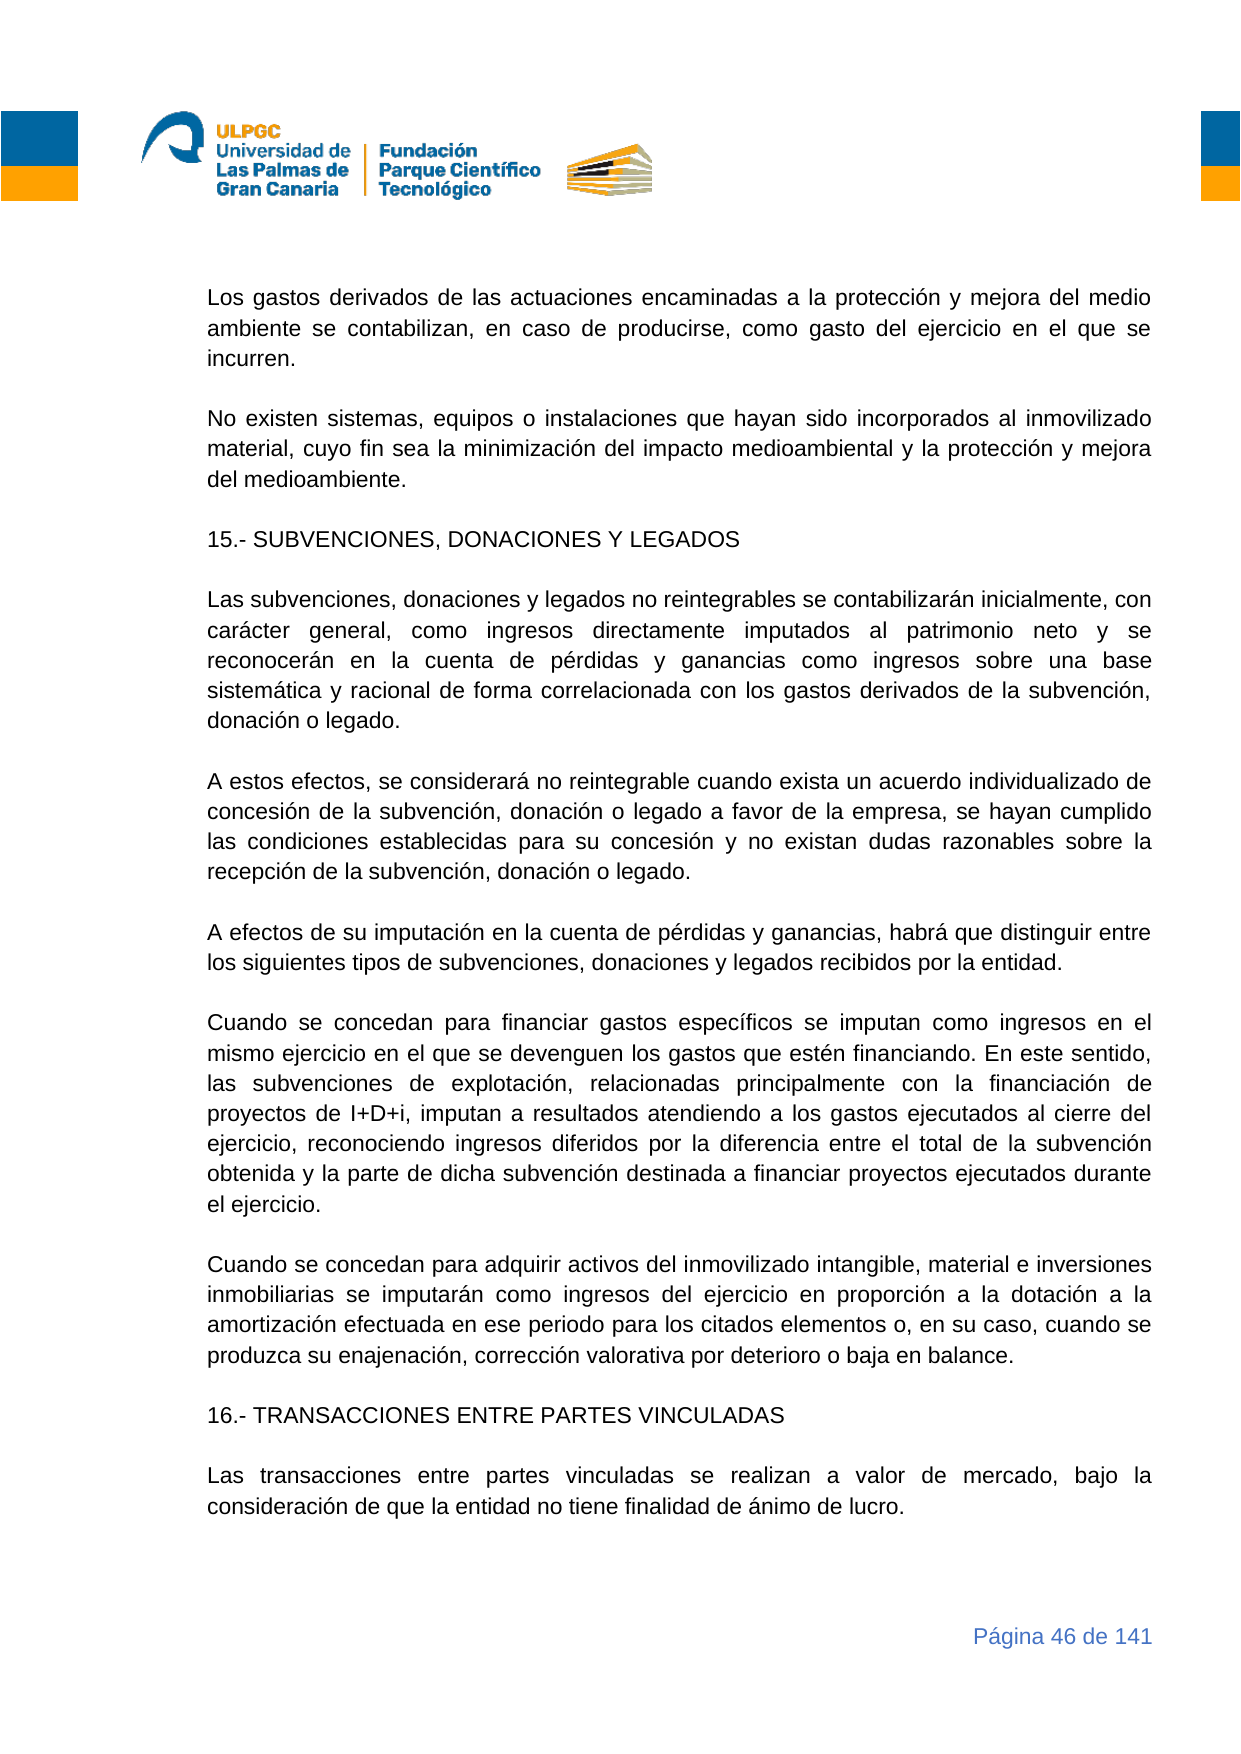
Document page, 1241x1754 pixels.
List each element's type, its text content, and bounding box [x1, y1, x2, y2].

text Cuando se concedan para financiar gastos específicos se imputan como ingresos en el mismo ejercicio en el que se devenguen los gastos que estén financiando. En este sentido, las subvenciones de explotación, relacionadas principalmente con la financiación de proyectos de I+D+i, imputan a resultados atendiendo a los gastos ejecutados al cierre del ejercicio, reconociendo ingresos diferidos por la diferencia entre el total de la subvención obtenida y la parte de dicha subvención destinada a financiar proyectos ejecutados durante el ejercicio. [207, 1009, 1152, 1217]
text Las subvenciones, donaciones y legados no reintegrables se contabilizarán inicialmente, con carácter general, como ingresos directamente imputados al patrimonio neto y se reconocerán en la cuenta de pérdidas y ganancias como ingresos sobre una base sistemática y racional de forma correlacionada con los gastos derivados de la subvención, donación o legado. [207, 586, 1152, 733]
text Los gastos derivados de las actuaciones encaminadas a la protección y mejora del medio ambiente se contabilizan, en caso de producirse, como gasto del ejercicio en el que se incurren. [207, 284, 1152, 371]
text A estos efectos, se considerará no reintegrable cuando exista un acuerdo individualizado de concesión de la subvención, donación o legado a favor de la empresa, se hayan cumplido las condiciones establecidas para su concesión y no existan dudas razonables sobre la recepción de la subvención, donación o legado. [207, 768, 1152, 884]
text Las transacciones entre partes vinculadas se realizan a valor de mercado, bajo la consideración de que la entidad no tiene finalidad de ánimo de lucro. [207, 1462, 1152, 1519]
text 15.- SUBVENCIONES, DONACIONES Y LEGADOS [207, 526, 1152, 552]
text 16.- TRANSACCIONES ENTRE PARTES VINCULADAS [207, 1402, 1152, 1428]
text Cuando se concedan para adquirir activos del inmovilizado intangible, material e inversiones inmobiliarias se imputarán como ingresos del ejercicio en proporción a la dotación a la amortización efectuada en ese periodo para los citados elementos o, en su caso, cuando se produzca su enajenación, corrección valorativa por deterioro o baja en balance. [207, 1251, 1152, 1368]
text No existen sistemas, equipos o instalaciones que hayan sido incorporados al inmovilizado material, cuyo fin sea la minimización del impacto medioambiental y la protección y mejora del medioambiente. [207, 405, 1152, 492]
text A efectos de su imputación en la cuenta de pérdidas y ganancias, habrá que distinguir entre los siguientes tipos de subvenciones, donaciones y legados recibidos por la entidad. [207, 919, 1152, 975]
picture [114, 85, 680, 223]
